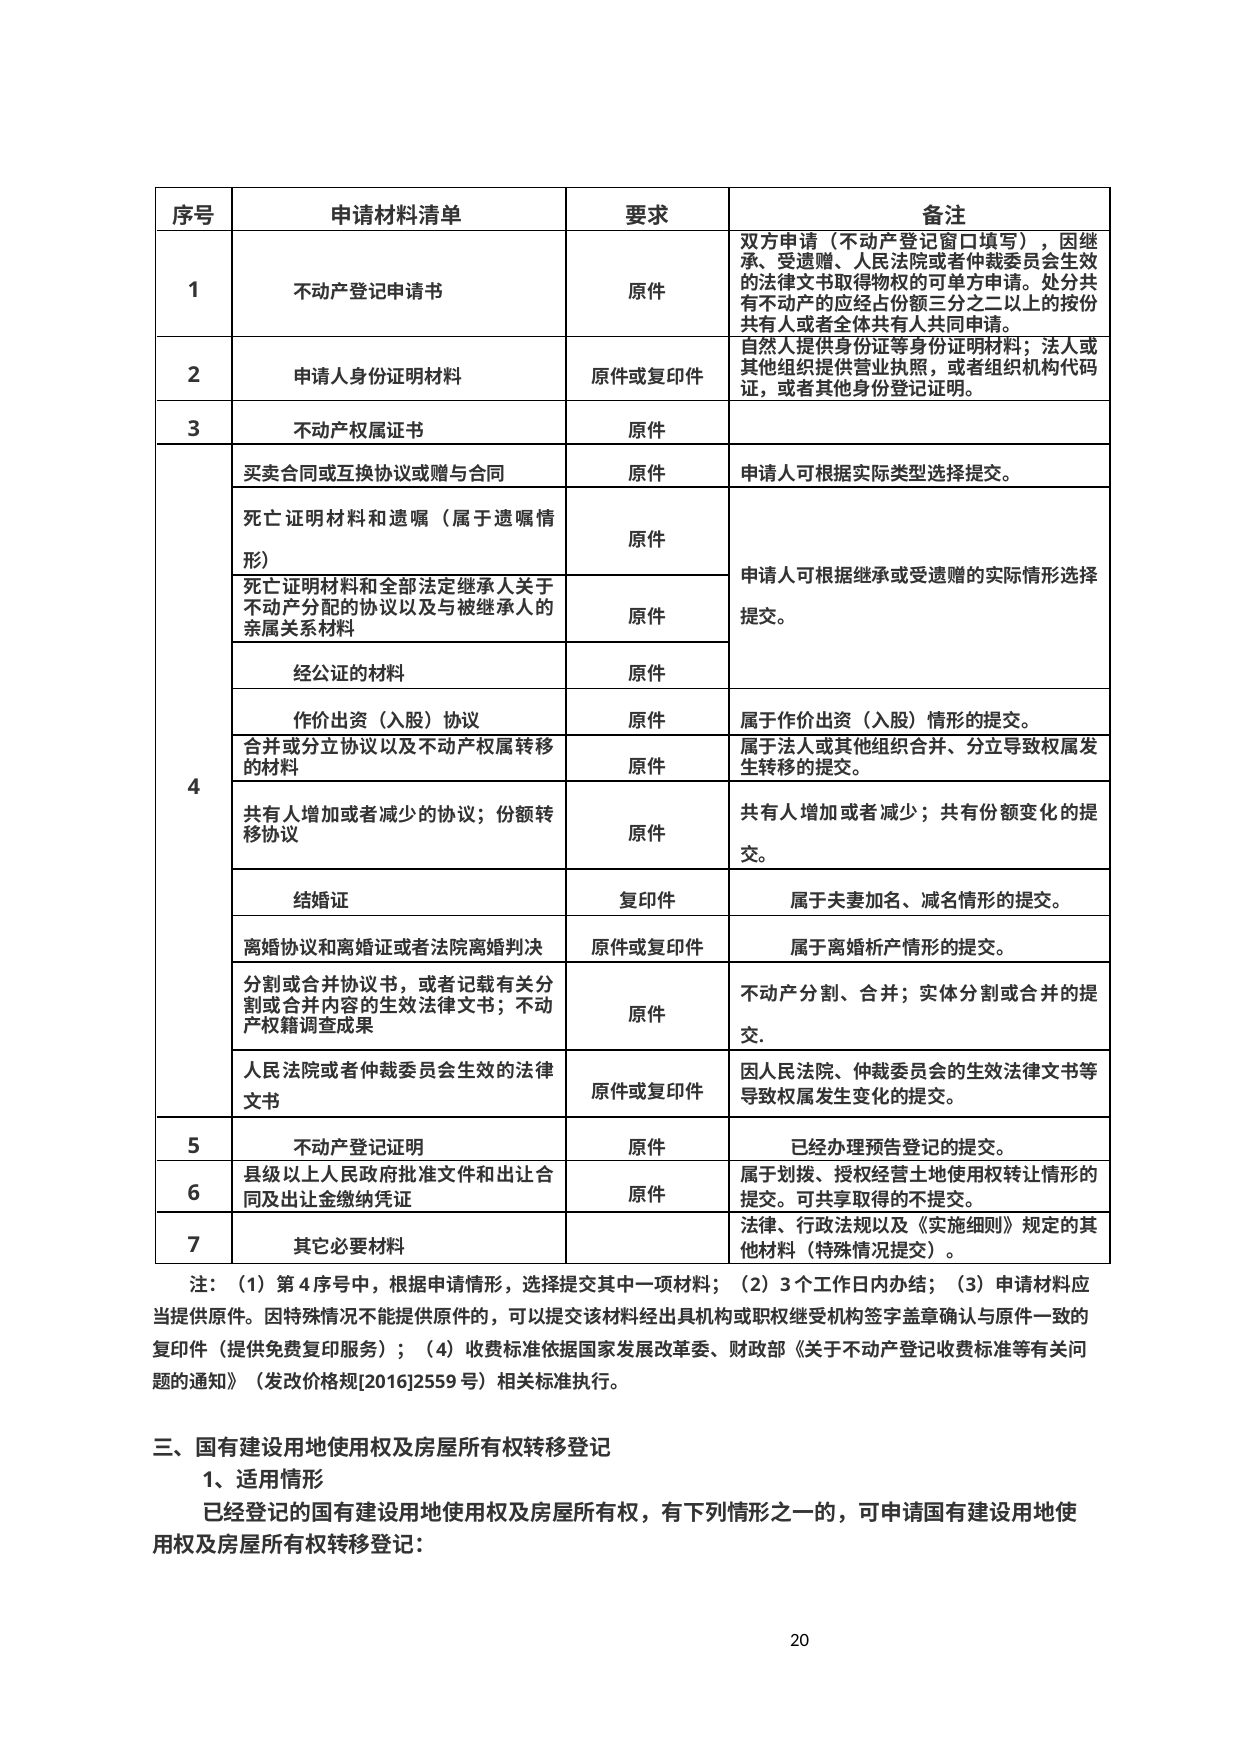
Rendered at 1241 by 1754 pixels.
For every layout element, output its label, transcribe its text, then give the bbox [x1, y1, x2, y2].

table_cell 不动产分割、合并；实体分割或合并的提交. [730, 963, 1109, 1049]
table_cell 2 [156, 337, 231, 399]
table_cell 自然人提供身份证等身份证明材料；法人或其他组织提供营业执照，或者组织机构代码证，或者其他身份登记证明。 [730, 337, 1109, 399]
table_cell 原件 [567, 576, 728, 641]
table_cell [567, 1213, 728, 1263]
table_cell [730, 401, 1109, 443]
table_cell 属于夫妻加名、减名情形的提交。 [730, 870, 1109, 915]
table_cell 不动产登记证明 [233, 1118, 565, 1159]
table_cell 属于划拨、授权经营土地使用权转让情形的提交。可共享取得的不提交。 [730, 1161, 1109, 1211]
table_cell 申请人身份证明材料 [233, 337, 565, 399]
table_cell 分割或合并协议书，或者记载有关分割或合并内容的生效法律文书；不动产权籍调查成果 [233, 963, 565, 1049]
table_cell 死亡证明材料和遗嘱（属于遗嘱情形） [233, 488, 565, 574]
table_cell 原件 [567, 488, 728, 574]
table_cell 原件或复印件 [567, 337, 728, 399]
table_cell 死亡证明材料和全部法定继承人关于不动产分配的协议以及与被继承人的亲属关系材料 [233, 576, 565, 641]
text 注：（1）第4序号中，根据申请情形，选择提交其中一项材料；（2）3个工作日内办结；（3）申请材料应当提供原件。因特殊情况不能提供原件的，可以提交该材料经出具机构或职权继受机构签字盖章确认与原件一致的复印件（提供免费复印服务）；（4）收费标准依据国家发展改革委、财政部《关于不动产登记收费标准等有关问题的通知》（发改价格规[2016]2559号）相关标准执行。 [152, 162, 1090, 1397]
table_cell 原件 [567, 643, 728, 688]
table_cell 属于作价出资（入股）情形的提交。 [730, 689, 1109, 734]
table_cell 共有人增加或者减少；共有份额变化的提交。 [730, 782, 1109, 868]
table_cell 法律、行政法规以及《实施细则》规定的其他材料（特殊情况提交）。 [730, 1213, 1109, 1263]
table_header 要求 [567, 188, 728, 230]
table_cell 1 [156, 231, 231, 336]
table_cell 6 [156, 1161, 231, 1211]
text 1、适用情形 [152, 1462, 1090, 1494]
table_cell 原件 [567, 736, 728, 780]
table_cell 原件 [567, 445, 728, 486]
table_cell 因人民法院、仲裁委员会的生效法律文书等导致权属发生变化的提交。 [730, 1051, 1109, 1116]
table_cell 经公证的材料 [233, 643, 565, 688]
table_cell 原件 [567, 1161, 728, 1211]
text 三、国有建设用地使用权及房屋所有权转移登记 [152, 1429, 1090, 1462]
table_cell 原件 [567, 782, 728, 868]
text 已经登记的国有建设用地使用权及房屋所有权，有下列情形之一的，可申请国有建设用地使用权及房屋所有权转移登记： [152, 1494, 1090, 1559]
table_cell 申请人可根据继承或受遗赠的实际情形选择提交。 [730, 488, 1109, 688]
table_cell 属于离婚析产情形的提交。 [730, 916, 1109, 961]
table_cell 合并或分立协议以及不动产权属转移的材料 [233, 736, 565, 780]
table_cell 复印件 [567, 870, 728, 915]
table_cell 共有人增加或者减少的协议；份额转移协议 [233, 782, 565, 868]
table_cell 离婚协议和离婚证或者法院离婚判决 [233, 916, 565, 961]
table_cell 不动产登记申请书 [233, 231, 565, 336]
table_cell 原件 [567, 963, 728, 1049]
table_cell 其它必要材料 [233, 1213, 565, 1263]
table_cell 县级以上人民政府批准文件和出让合同及出让金缴纳凭证 [233, 1161, 565, 1211]
table_cell 申请人可根据实际类型选择提交。 [730, 445, 1109, 486]
table_cell 4 [156, 444, 231, 1116]
table_cell 原件 [567, 689, 728, 734]
table_cell 人民法院或者仲裁委员会生效的法律文书 [233, 1051, 565, 1116]
table_header 备注 [730, 188, 1109, 230]
table_header 申请材料清单 [233, 188, 565, 230]
table_header 序号 [156, 188, 231, 230]
table_cell 双方申请（不动产登记窗口填写），因继承、受遗赠、人民法院或者仲裁委员会生效的法律文书取得物权的可单方申请。处分共有不动产的应经占份额三分之二以上的按份共有人或者全体共有人共同申请。 [730, 231, 1109, 336]
table_cell 原件 [567, 1118, 728, 1159]
table_cell 原件或复印件 [567, 916, 728, 961]
table_cell 7 [156, 1212, 231, 1263]
table_cell 原件 [567, 401, 728, 443]
table_cell 买卖合同或互换协议或赠与合同 [233, 445, 565, 486]
table_cell 作价出资（入股）协议 [233, 689, 565, 734]
table_cell 不动产权属证书 [233, 401, 565, 443]
table_cell 属于法人或其他组织合并、分立导致权属发生转移的提交。 [730, 736, 1109, 780]
table_cell 原件或复印件 [567, 1051, 728, 1116]
table_cell 原件 [567, 231, 728, 336]
table_cell 5 [156, 1117, 231, 1159]
table_cell 结婚证 [233, 870, 565, 915]
table_cell 3 [156, 401, 231, 443]
table_cell 已经办理预告登记的提交。 [730, 1118, 1109, 1159]
